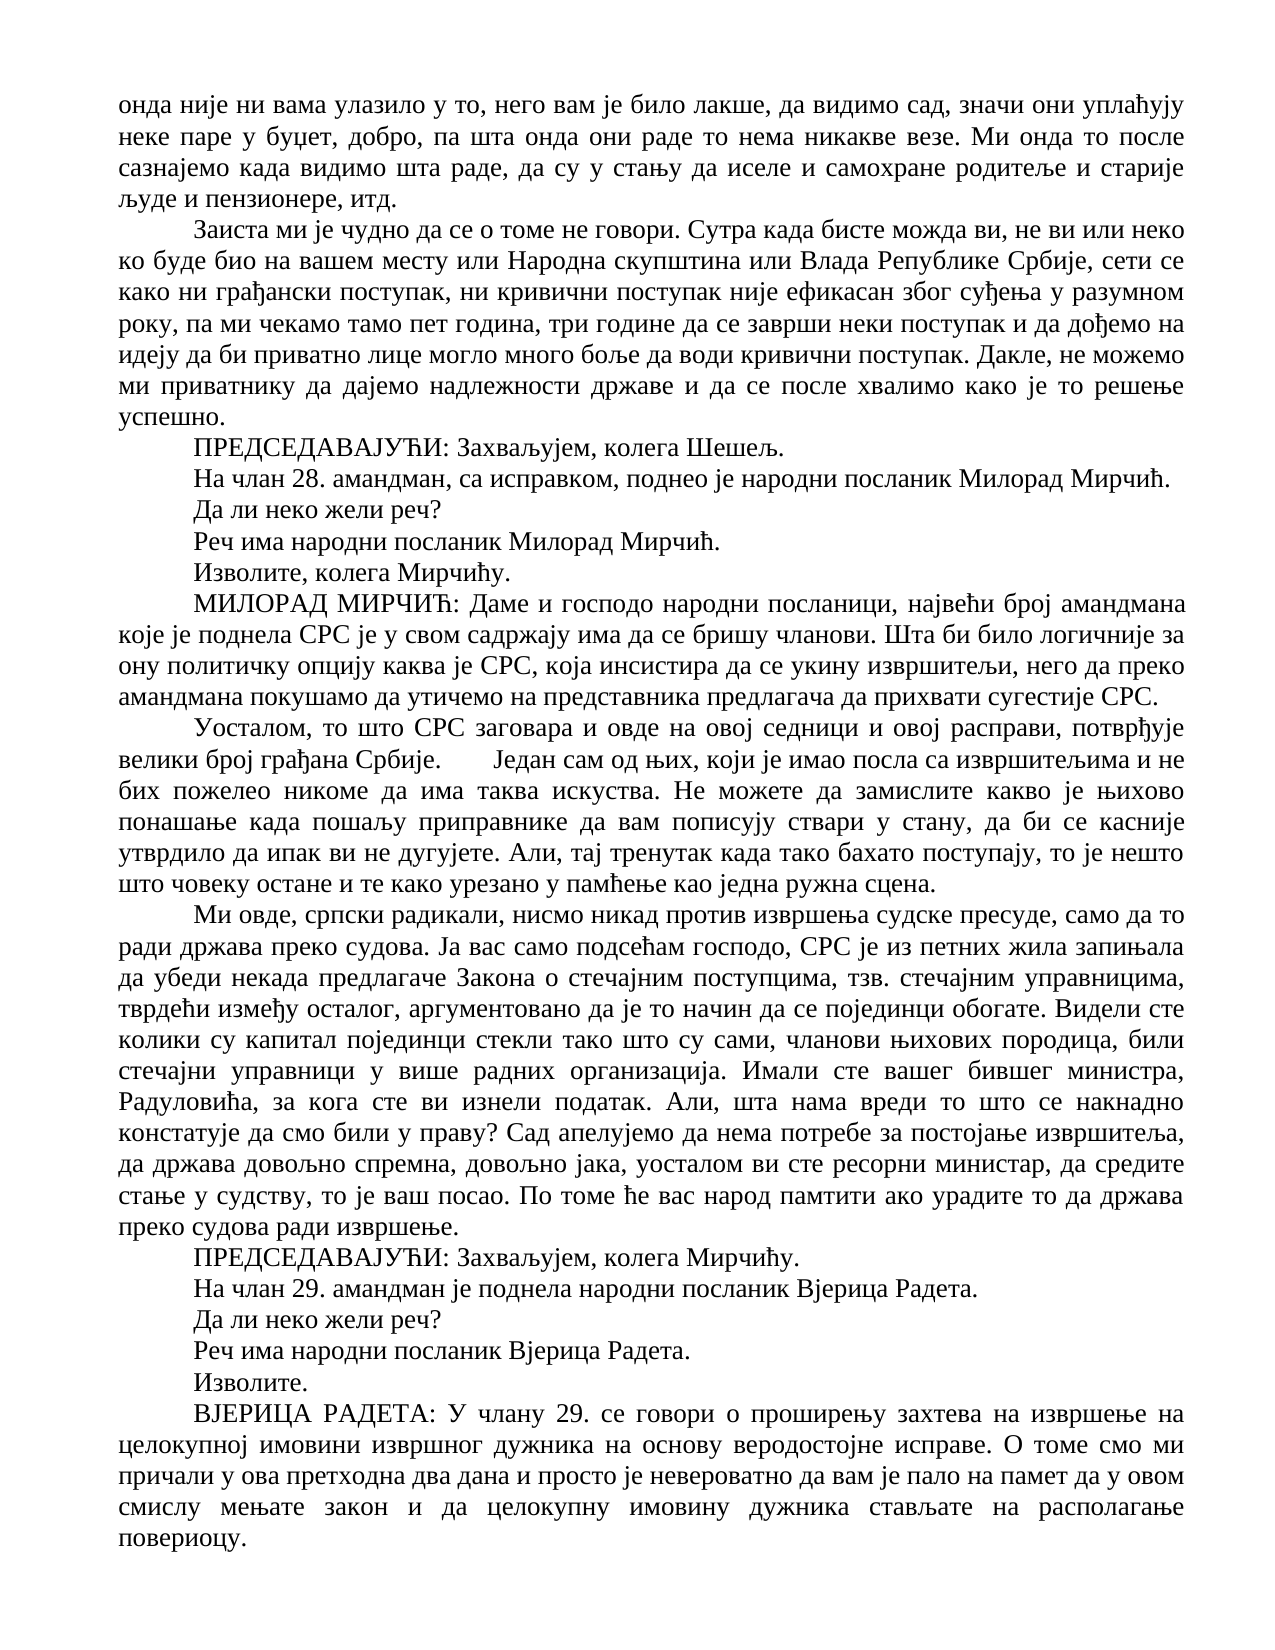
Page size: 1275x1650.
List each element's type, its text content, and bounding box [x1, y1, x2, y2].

text ПРЕДСЕДАВАЈУЋИ: Захваљујем, колега Мирчићу. [118, 1241, 1186, 1272]
text Реч има народни посланик Вјерица Радета. [118, 1334, 1186, 1366]
text Уосталом, то што СРС заговара и овде на овој седници и овој расправи, потврђује велики број грађана Србије. Један сам од њих, који је имао посла са извршитељима и не бих пожелео никоме да има таква искуства. Не можете да замислите какво је њихово понашање када пошаљу приправнике да вам пописују ствари у стану, да би се касније утврдило да ипак ви не дугујете. Али, тај тренутак када тако бахато поступају, то је нешто што човеку остане и те како урезано у памћење као једна ружна сцена. [118, 712, 1186, 898]
text Да ли неко жели реч? [118, 493, 1186, 525]
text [118, 89, 1186, 213]
text Реч има народни посланик Милорад Мирчић. [118, 525, 1186, 556]
text Ми овде, српски радикали, нисмо никад против извршења судске пресуде, само да то ради држава преко судова. Ја вас само подсећам господо, СРС је из петних жила запињала да убеди некада предлагаче Закона о стечајним поступцима, тзв. стечајним управницима, тврдећи између осталог, аргументовано да је то начин да се појединци обогате. Видели сте колики су капитал појединци стекли тако што су сами, чланови њихових породица, били стечајни управници у више радних организација. Имали сте вашег бившег министра, Радуловића, за кога сте ви изнели податак. Али, шта нама вреди то што се накнадно констатује да смо били у праву? Сад апелујемо да нема потребе за постојање извршитеља, да држава довољно спремна, довољно јака, уосталом ви сте ресорни министар, да средите стање у судству, то је ваш посао. По томе ће вас народ памтити ако урадите то да држава преко судова ради извршење. [118, 898, 1186, 1241]
text Изволите. [118, 1366, 1186, 1397]
text Заиста ми је чудно да се о томе не говори. Сутра када бисте можда ви, не ви или неко ко буде био на вашем месту или Народна скупштина или Влада Републике Србије, сети се како ни грађански поступак, ни кривични поступак није ефикасан због суђења у разумном року, па ми чекамо тамо пет година, три године да се заврши неки поступак и да дођемо на идеју да би приватно лице могло много боље да води кривични поступак. Дакле, не можемо ми приватнику да дајемо надлежности државе и да се после хвалимо како је то решење успешно. [118, 213, 1186, 431]
text На члан 29. амандман је поднела народни посланик Вјерица Радета. [118, 1272, 1186, 1303]
text Изволите, колега Мирчићу. [118, 556, 1186, 587]
text ВЈЕРИЦА РАДЕТА: У члану 29. се говори о проширењу захтева на извршење на целокупној имовини извршног дужника на основу веродостојне исправе. О томе смо ми причали у ова претходна два дана и просто је невероватно да вам је пало на памет да у овом смислу мењате закон и да целокупну имовину дужника стављате на располагање повериоцу. [118, 1397, 1186, 1552]
text МИЛОРАД МИРЧИЋ: Даме и господо народни посланици, највећи број амандмана које је поднела СРС је у свом садржају има да се бришу чланови. Шта би било логичније за ону политичку опцију каква је СРС, која инсистира да се укину извршитељи, него да преко амандмана покушамо да утичемо на представника предлагача да прихвати сугестије СРС. [118, 587, 1186, 712]
text ПРЕДСЕДАВАЈУЋИ: Захваљујем, колега Шешељ. [118, 431, 1186, 462]
text На члан 28. амандман, са исправком, поднео је народни посланик Милорад Мирчић. [118, 462, 1186, 493]
text Да ли неко жели реч? [118, 1303, 1186, 1334]
